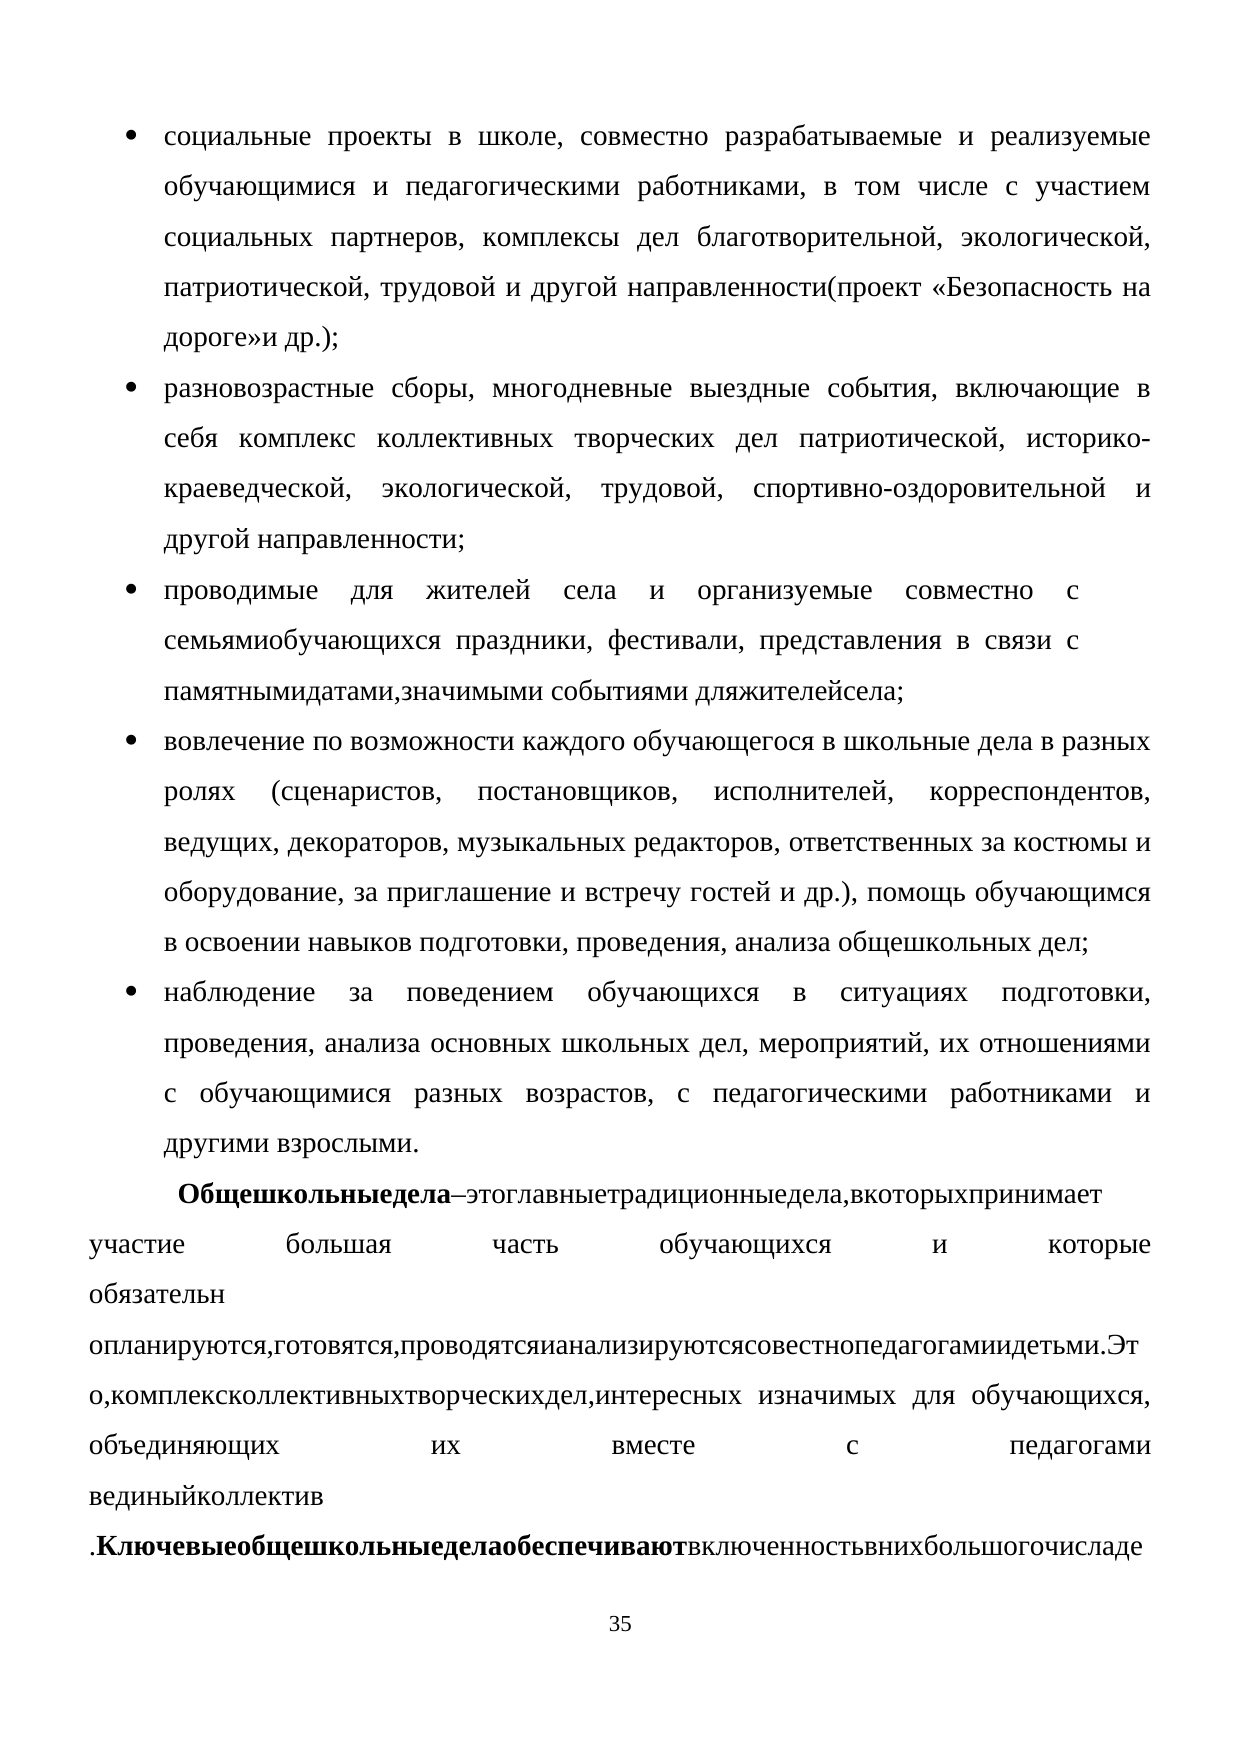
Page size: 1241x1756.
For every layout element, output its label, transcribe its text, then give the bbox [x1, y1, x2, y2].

list вовлечение по возможности каждого обучающегося в школьные дела в разных ролях (сценаристов, постановщиков, исполнителей, корреспондентов, ведущих, декораторов, музыкальных редакторов, ответственных за костюмы и оборудование, за приглашение и встречу гостей и др.), помощь обучающимся в освоении навыков подготовки, проведения, анализа общешкольных дел; [126, 723, 1152, 958]
list проводимые для жителей села и организуемые совместно с семьямиобучающихся праздники, фестивали, представления в связи с памятнымидатами,значимыми событиями дляжителейсела; [126, 572, 1080, 706]
list социальные проекты в школе, совместно разрабатываемые и реализуемые обучающимися и педагогическими работниками, в том числе с участием социальных партнеров, комплексы дел благотворительной, экологической, патриотической, трудовой и другой направленности(проект «Безопасность на дороге»и др.); [126, 118, 1152, 353]
list наблюдение за поведением обучающихся в ситуациях подготовки, проведения, анализа основных школьных дел, мероприятий, их отношениями с обучающимися разных возрастов, с педагогическими работниками и другими взрослыми. [126, 974, 1152, 1159]
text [89, 1176, 1152, 1562]
list разновозрастные сборы, многодневные выездные события, включающие в себя комплекс коллективных творческих дел патриотической, историко-краеведческой, экологической, трудовой, спортивно-оздоровительной и другой направленности; [126, 370, 1152, 554]
